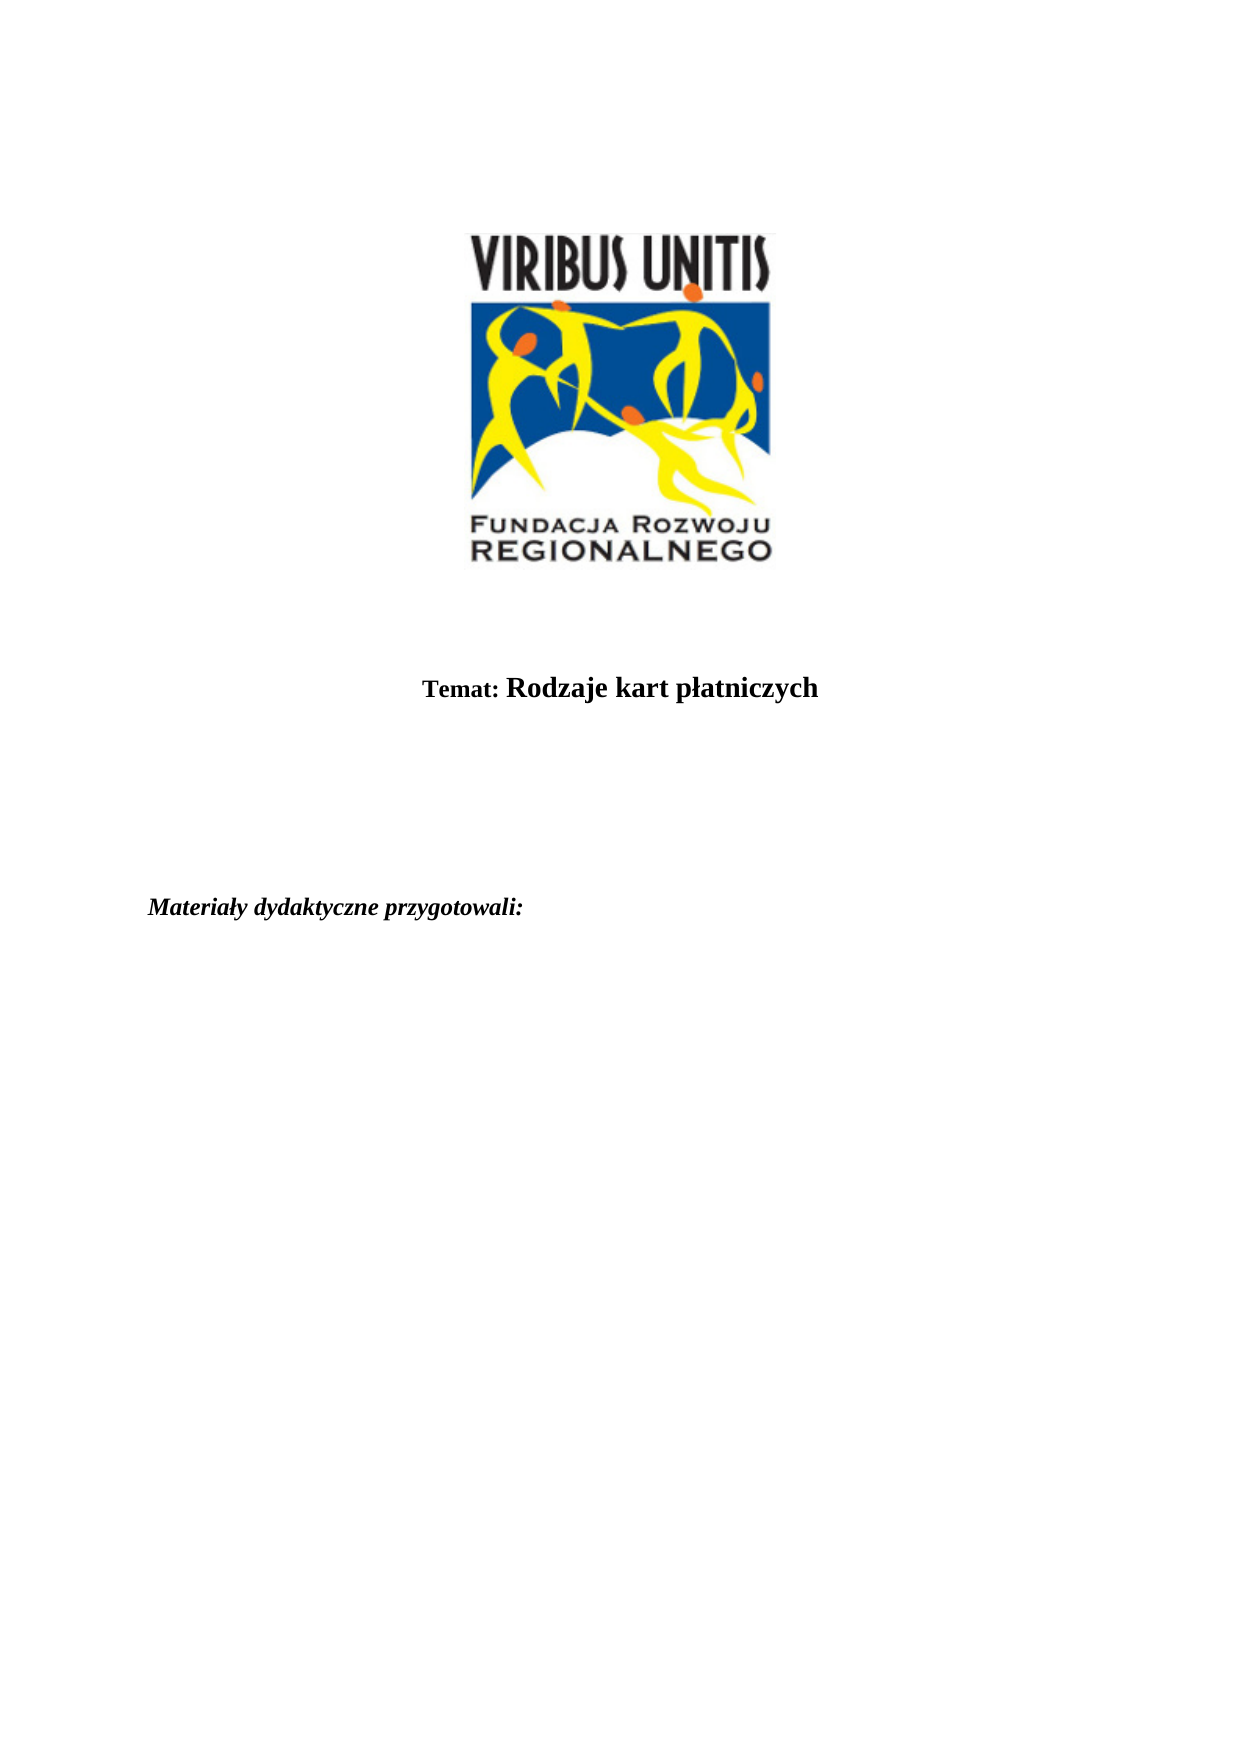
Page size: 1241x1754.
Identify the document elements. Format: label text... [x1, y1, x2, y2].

picture [464, 233, 777, 570]
text Materiały dydaktyczne przygotowali: [148, 892, 1093, 921]
text Temat: Rodzaje kart płatniczych [148, 670, 1093, 703]
